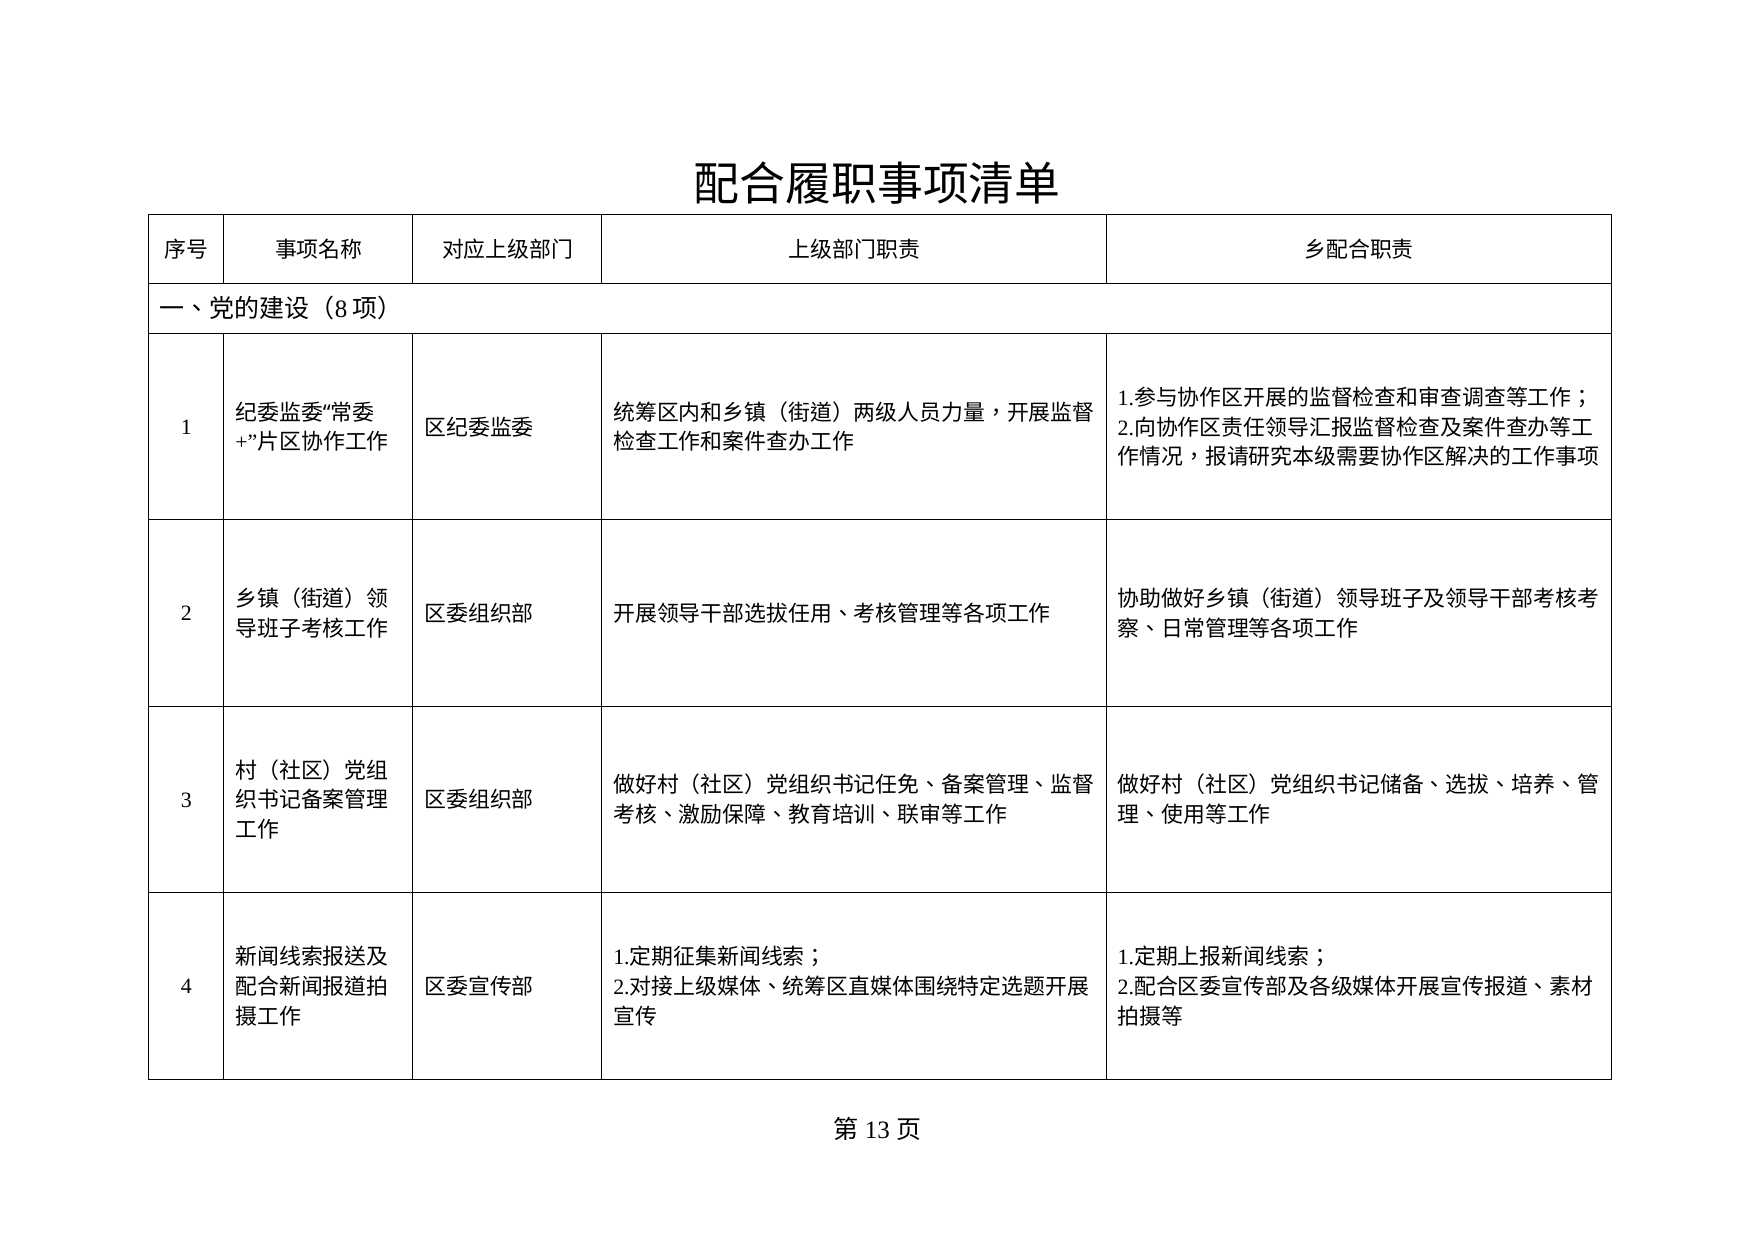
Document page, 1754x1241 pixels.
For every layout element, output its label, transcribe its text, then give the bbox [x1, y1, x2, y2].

table_cell 统筹区内和乡镇（街道）两级人员力量，开展监督检查工作和案件查办工作 [602, 334, 1106, 519]
table_cell 开展领导干部选拔任用、考核管理等各项工作 [602, 520, 1106, 706]
table_header 事项名称 [224, 215, 412, 283]
table_cell 区委宣传部 [413, 893, 601, 1078]
table_cell 一、党的建设（8项） [149, 284, 1611, 333]
table_cell 1.定期上报新闻线索； 2.配合区委宣传部及各级媒体开展宣传报道、素材拍摄等 [1107, 893, 1611, 1078]
table_cell 村（社区）党组织书记备案管理工作 [224, 707, 412, 892]
table_cell 协助做好乡镇（街道）领导班子及领导干部考核考察、日常管理等各项工作 [1107, 520, 1611, 706]
table_header 上级部门职责 [602, 215, 1106, 283]
table_cell 3 [149, 707, 223, 892]
table_cell 区纪委监委 [413, 334, 601, 519]
table_cell 区委组织部 [413, 707, 601, 892]
table_header 对应上级部门 [413, 215, 601, 283]
table_cell 1.定期征集新闻线索； 2.对接上级媒体、统筹区直媒体围绕特定选题开展宣传 [602, 893, 1106, 1078]
table_cell 1 [149, 334, 223, 519]
table_cell 新闻线索报送及配合新闻报道拍摄工作 [224, 893, 412, 1078]
subtitle 配合履职事项清单 [148, 148, 1606, 214]
table_cell 纪委监委“常委+”片区协作工作 [224, 334, 412, 519]
table_cell 2 [149, 520, 223, 706]
table_cell 4 [149, 893, 223, 1078]
table_cell 乡镇（街道）领导班子考核工作 [224, 520, 412, 706]
table_cell 区委组织部 [413, 520, 601, 706]
table_cell 做好村（社区）党组织书记储备、选拔、培养、管理、使用等工作 [1107, 707, 1611, 892]
table_header 乡配合职责 [1107, 215, 1611, 283]
table_cell 1.参与协作区开展的监督检查和审查调查等工作； 2.向协作区责任领导汇报监督检查及案件查办等工作情况，报请研究本级需要协作区解决的工作事项 [1107, 334, 1611, 519]
table_cell 做好村（社区）党组织书记任免、备案管理、监督考核、激励保障、教育培训、联审等工作 [602, 707, 1106, 892]
table_header 序号 [149, 215, 223, 283]
